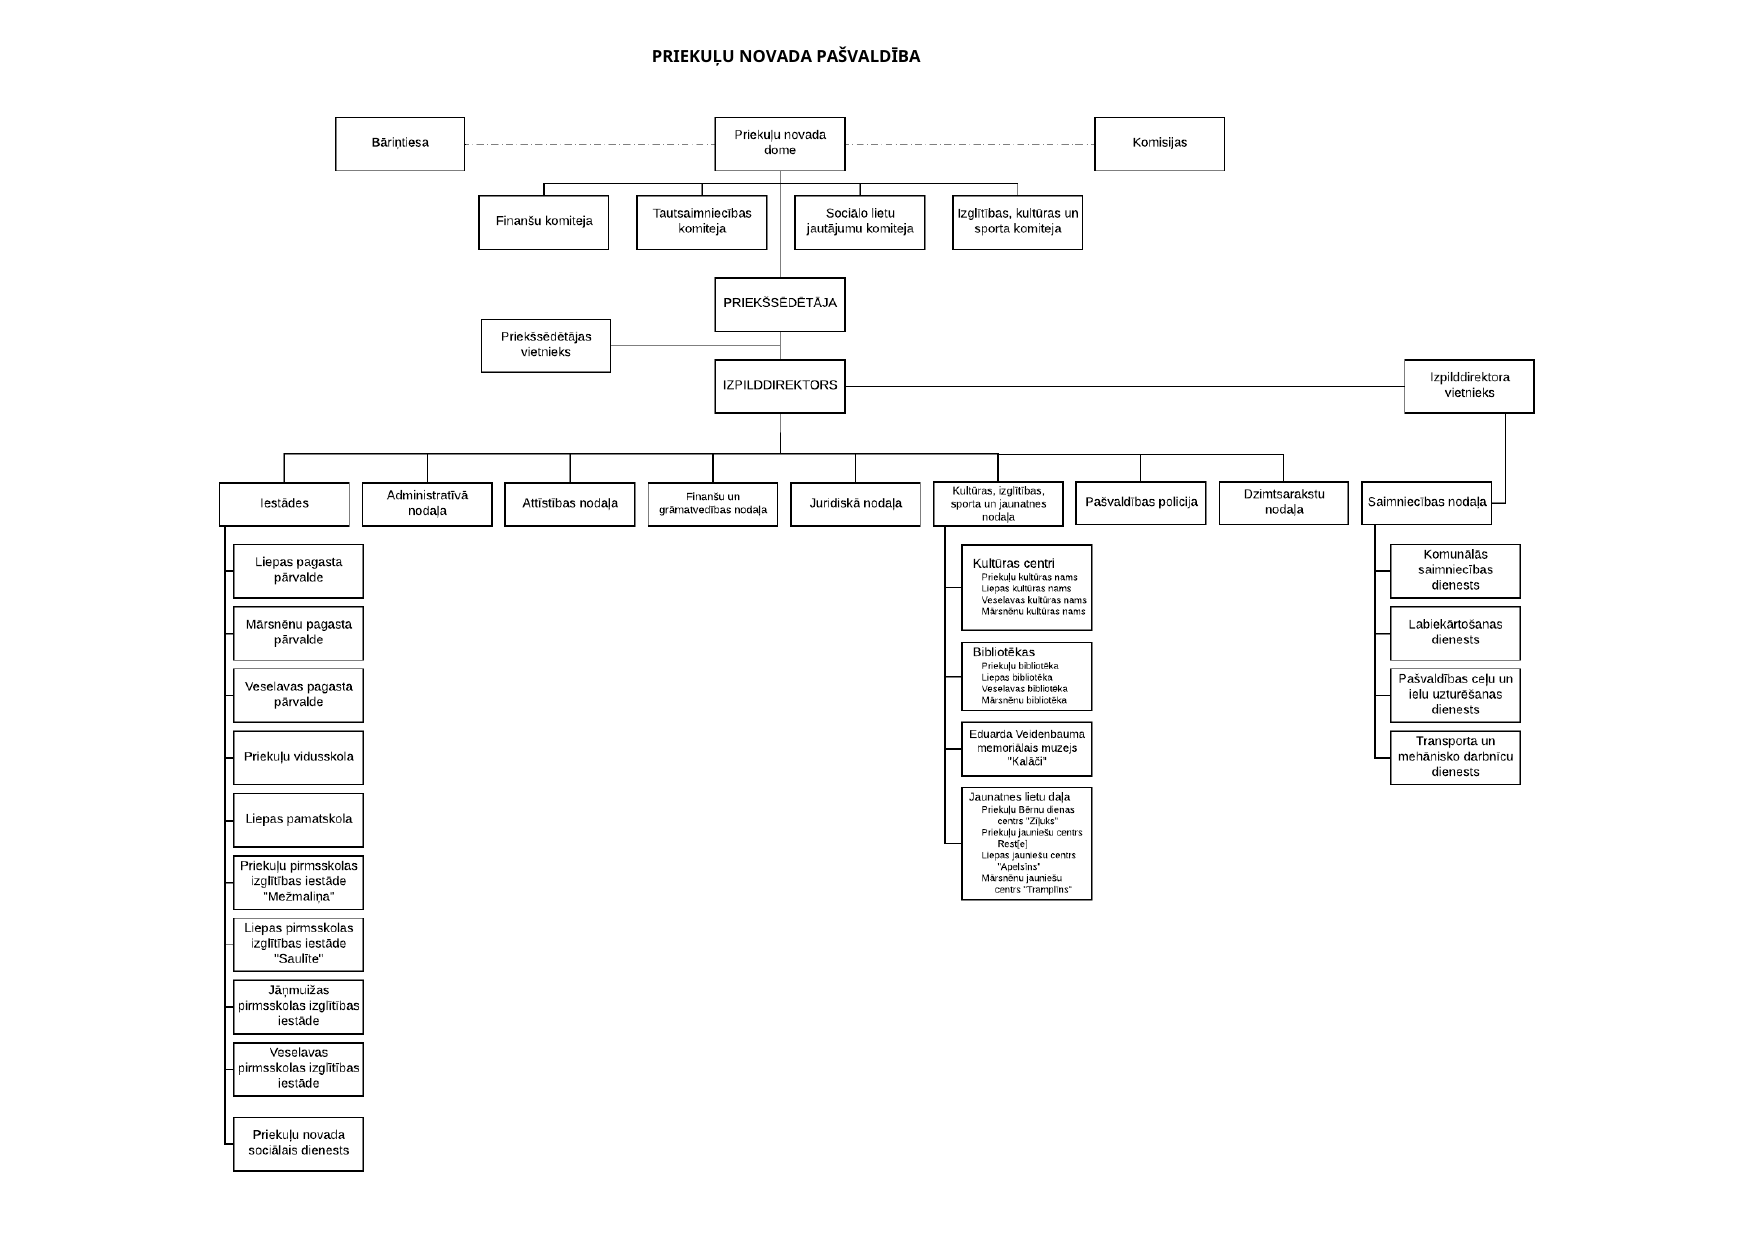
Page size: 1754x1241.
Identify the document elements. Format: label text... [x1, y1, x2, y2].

text PRIEKUĻU NOVADA PAŠVALDĪBA [150, 44, 1604, 67]
picture [191, 96, 1563, 1207]
